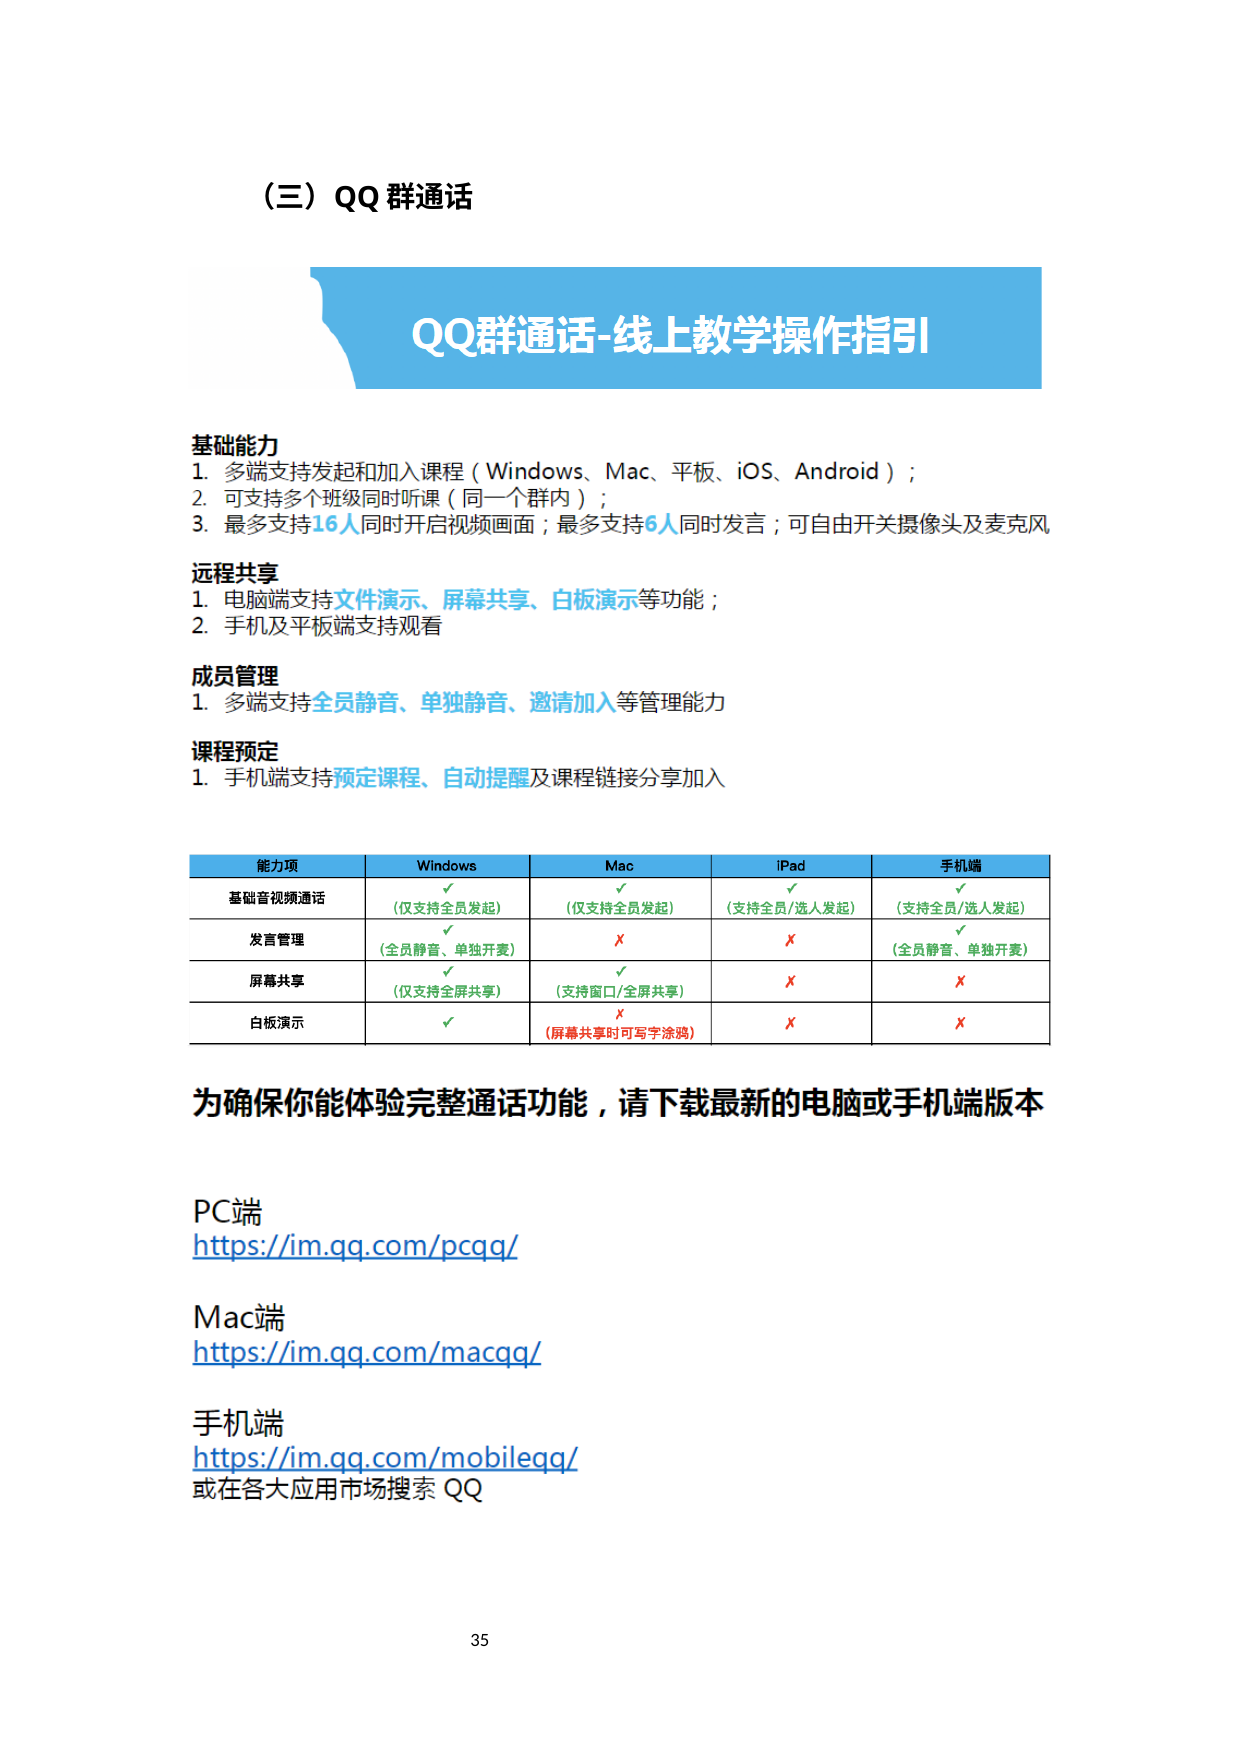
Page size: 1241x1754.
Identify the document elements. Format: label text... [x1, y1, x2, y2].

list QQ群通话 [187, 162, 1053, 227]
picture [187, 430, 1053, 795]
picture [187, 267, 1042, 389]
picture [187, 1080, 1052, 1511]
picture [187, 852, 1053, 1048]
